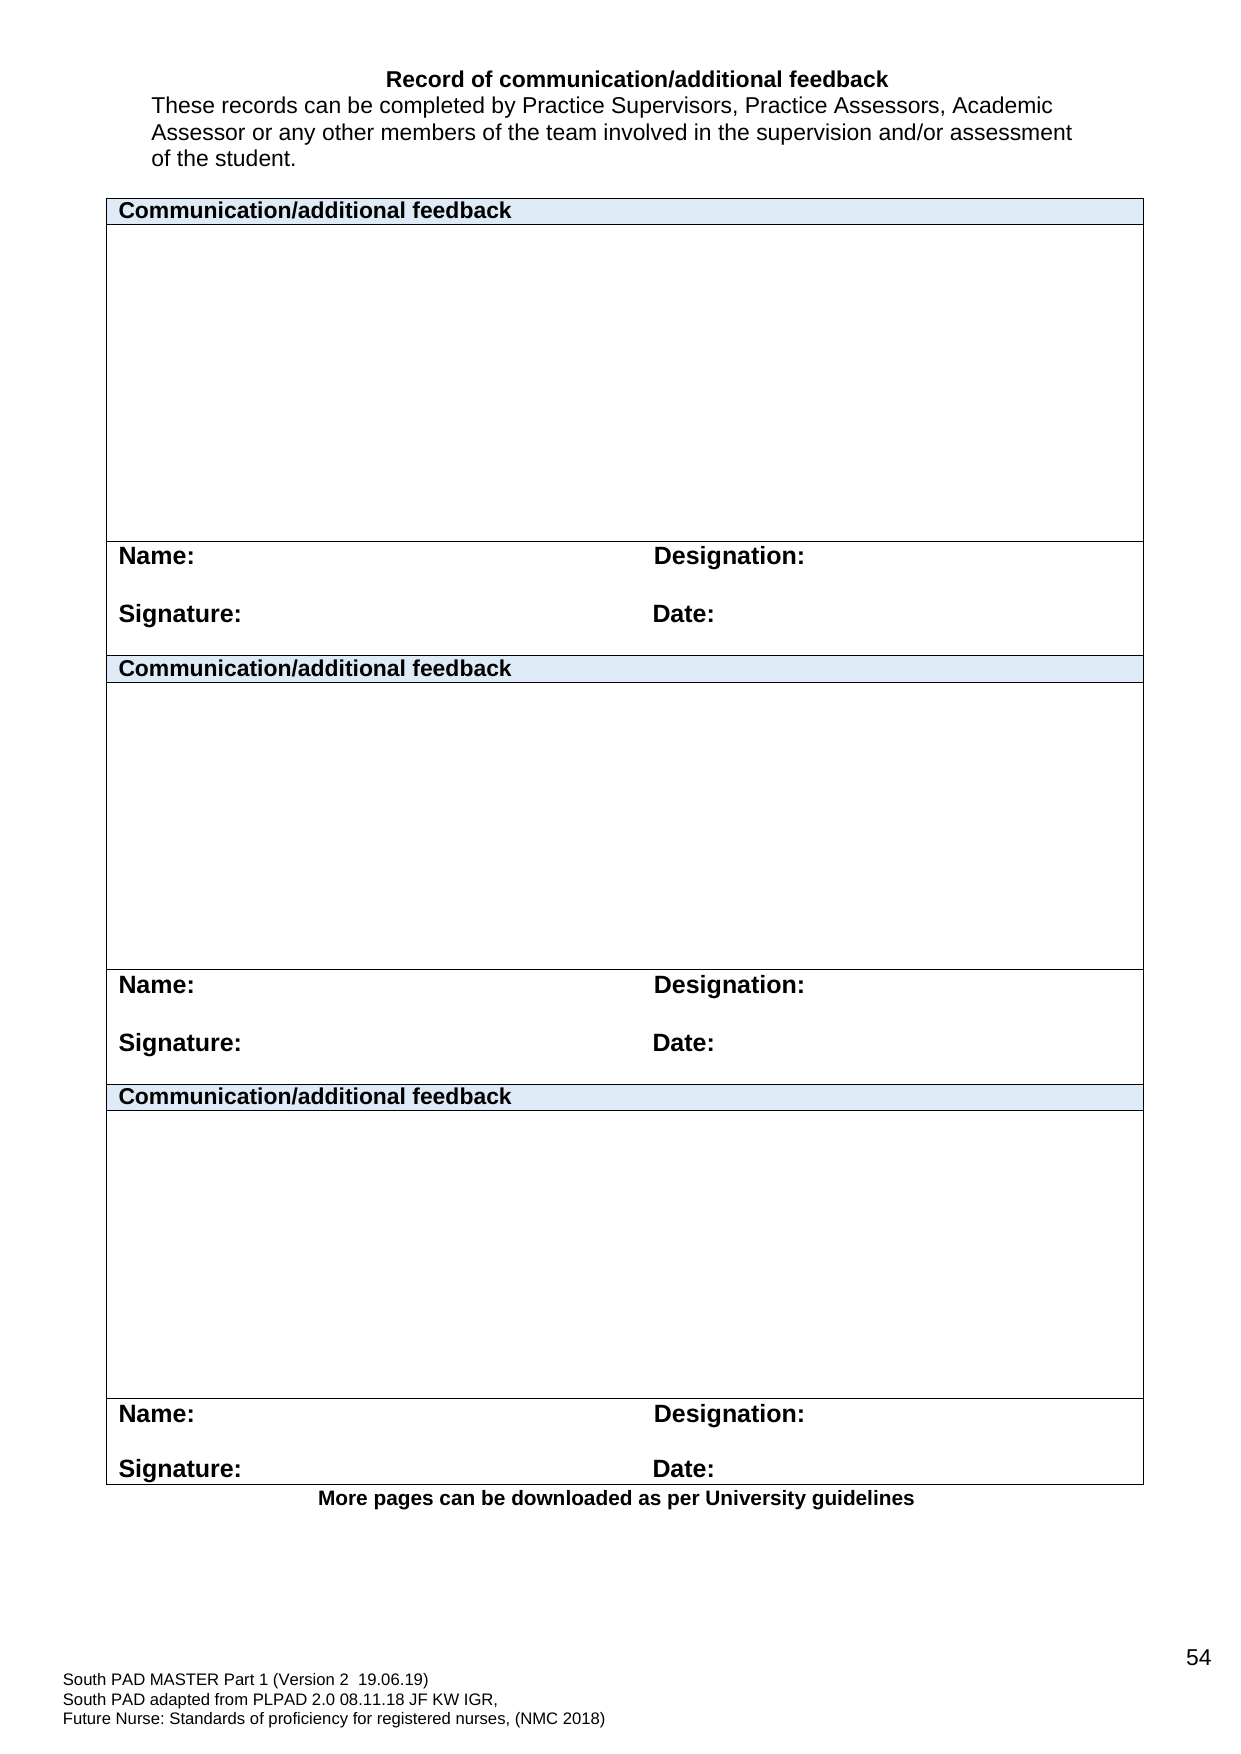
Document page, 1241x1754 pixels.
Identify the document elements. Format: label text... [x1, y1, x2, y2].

table_cell Communication/additional feedback [107, 1085, 1143, 1110]
text More pages can be downloaded as per University guidelines [151, 1485, 1081, 1509]
text Record of communication/additional feedback [63, 66, 1211, 92]
table_cell Communication/additional feedback [107, 656, 1143, 682]
table_header Communication/additional feedback [107, 199, 1143, 224]
table_cell [107, 1111, 1143, 1398]
table_cell Designation: Date: [446, 542, 1143, 655]
table_cell Name: Signature: [107, 1399, 446, 1484]
text These records can be completed by Practice Supervisors, Practice Assessors, Academic Assessor or any other members of the team involved in the supervision and/or assessment of the student. [151, 92, 1081, 171]
table_cell Name: Signature: [107, 542, 446, 655]
table_cell [107, 683, 1143, 969]
table_cell Designation: Date: [446, 970, 1143, 1084]
table_cell Name: Signature: [107, 970, 446, 1084]
table_cell [107, 225, 1143, 541]
table_cell Designation: Date: [446, 1399, 1143, 1484]
